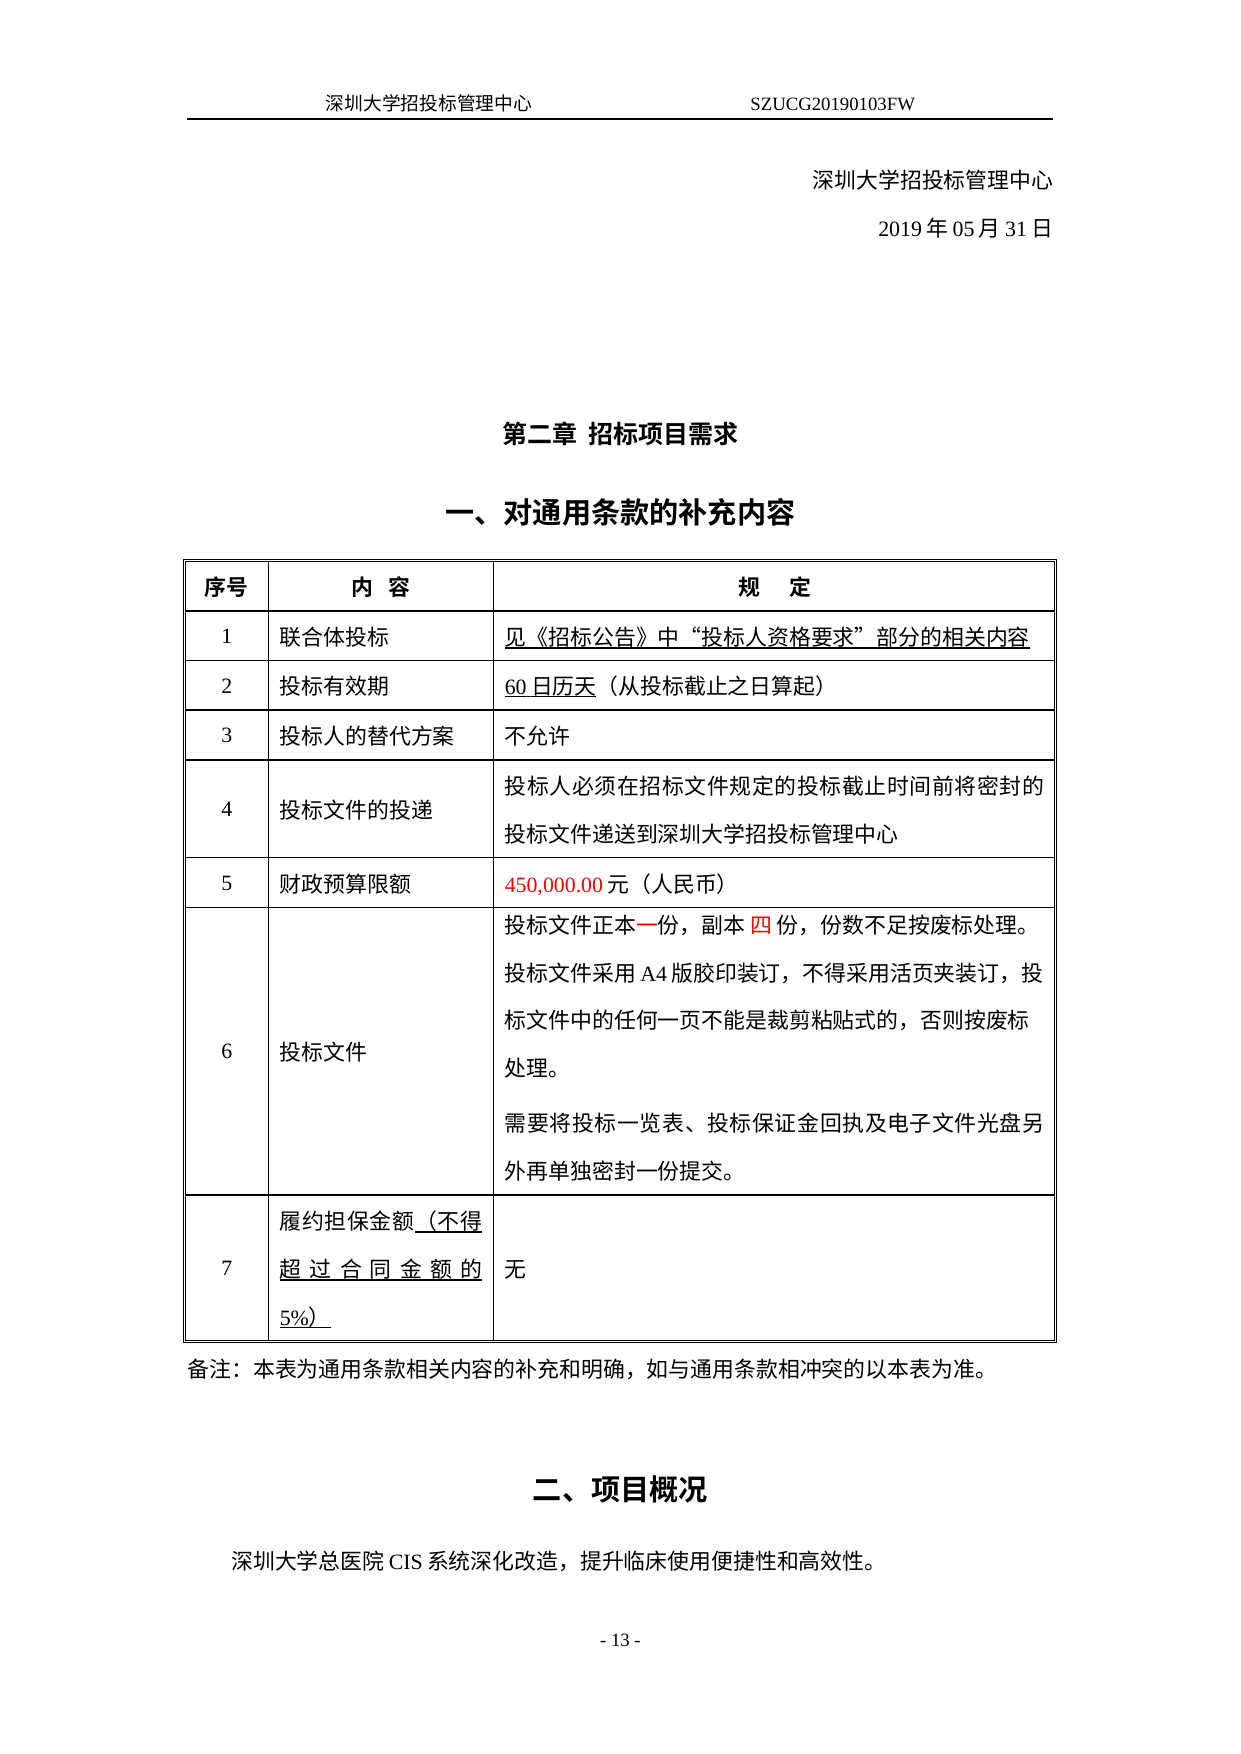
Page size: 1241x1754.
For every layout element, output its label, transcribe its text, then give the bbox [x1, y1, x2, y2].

table_cell 3 [186, 711, 268, 759]
table_cell 2 [186, 661, 268, 709]
text 深圳大学招投标管理中心 [187, 155, 1053, 203]
table_cell 联合体投标 [269, 612, 493, 659]
table_cell 无 [494, 1196, 1054, 1340]
table_cell 6 [186, 908, 268, 1194]
table_cell 投标文件正本一份，副本 四 份，份数不足按废标处理。 投标文件采用A4版胶印装订，不得采用活页夹装订，投标文件中的任何一页不能是裁剪粘贴式的，否则按废标处理。 需要将投标一览表、投标保证金回执及电子文件光盘另外再单独密封一份提交。 [494, 908, 1054, 1194]
table_cell 投标文件的投递 [269, 761, 493, 857]
table_cell 投标有效期 [269, 661, 493, 709]
table_cell 不允许 [494, 711, 1054, 759]
text 一、对通用条款的补充内容 [187, 486, 1053, 534]
table_header 内 容 [269, 562, 493, 610]
table_cell 投标人必须在招标文件规定的投标截止时间前将密封的投标文件递送到深圳大学招投标管理中心 [494, 761, 1054, 857]
text 二、项目概况 [187, 1464, 1053, 1512]
table_cell 1 [186, 612, 268, 659]
table_header 规 定 [494, 562, 1054, 610]
table_cell 履约担保金额（不得超过合同金额的5%） [269, 1196, 493, 1340]
text 备注：本表为通用条款相关内容的补充和明确，如与通用条款相冲突的以本表为准。 [187, 1343, 1053, 1391]
table_cell 450,000.00元（人民币） [494, 858, 1054, 906]
table_cell 投标文件 [269, 908, 493, 1194]
table_cell 60日历天（从投标截止之日算起） [494, 661, 1054, 709]
table_cell 见《招标公告》中“投标人资格要求”部分的相关内容 [494, 612, 1054, 659]
text 2019年05月31日 [187, 203, 1053, 251]
table_cell 5 [186, 858, 268, 906]
table_cell 7 [186, 1196, 268, 1340]
table_cell 4 [186, 761, 268, 857]
table_cell 投标人的替代方案 [269, 711, 493, 759]
table_header 序号 [186, 562, 268, 610]
text 第二章 招标项目需求 [187, 409, 1053, 457]
text 深圳大学总医院CIS系统深化改造，提升临床使用便捷性和高效性。 [187, 1536, 1053, 1584]
table_cell 财政预算限额 [269, 858, 493, 906]
